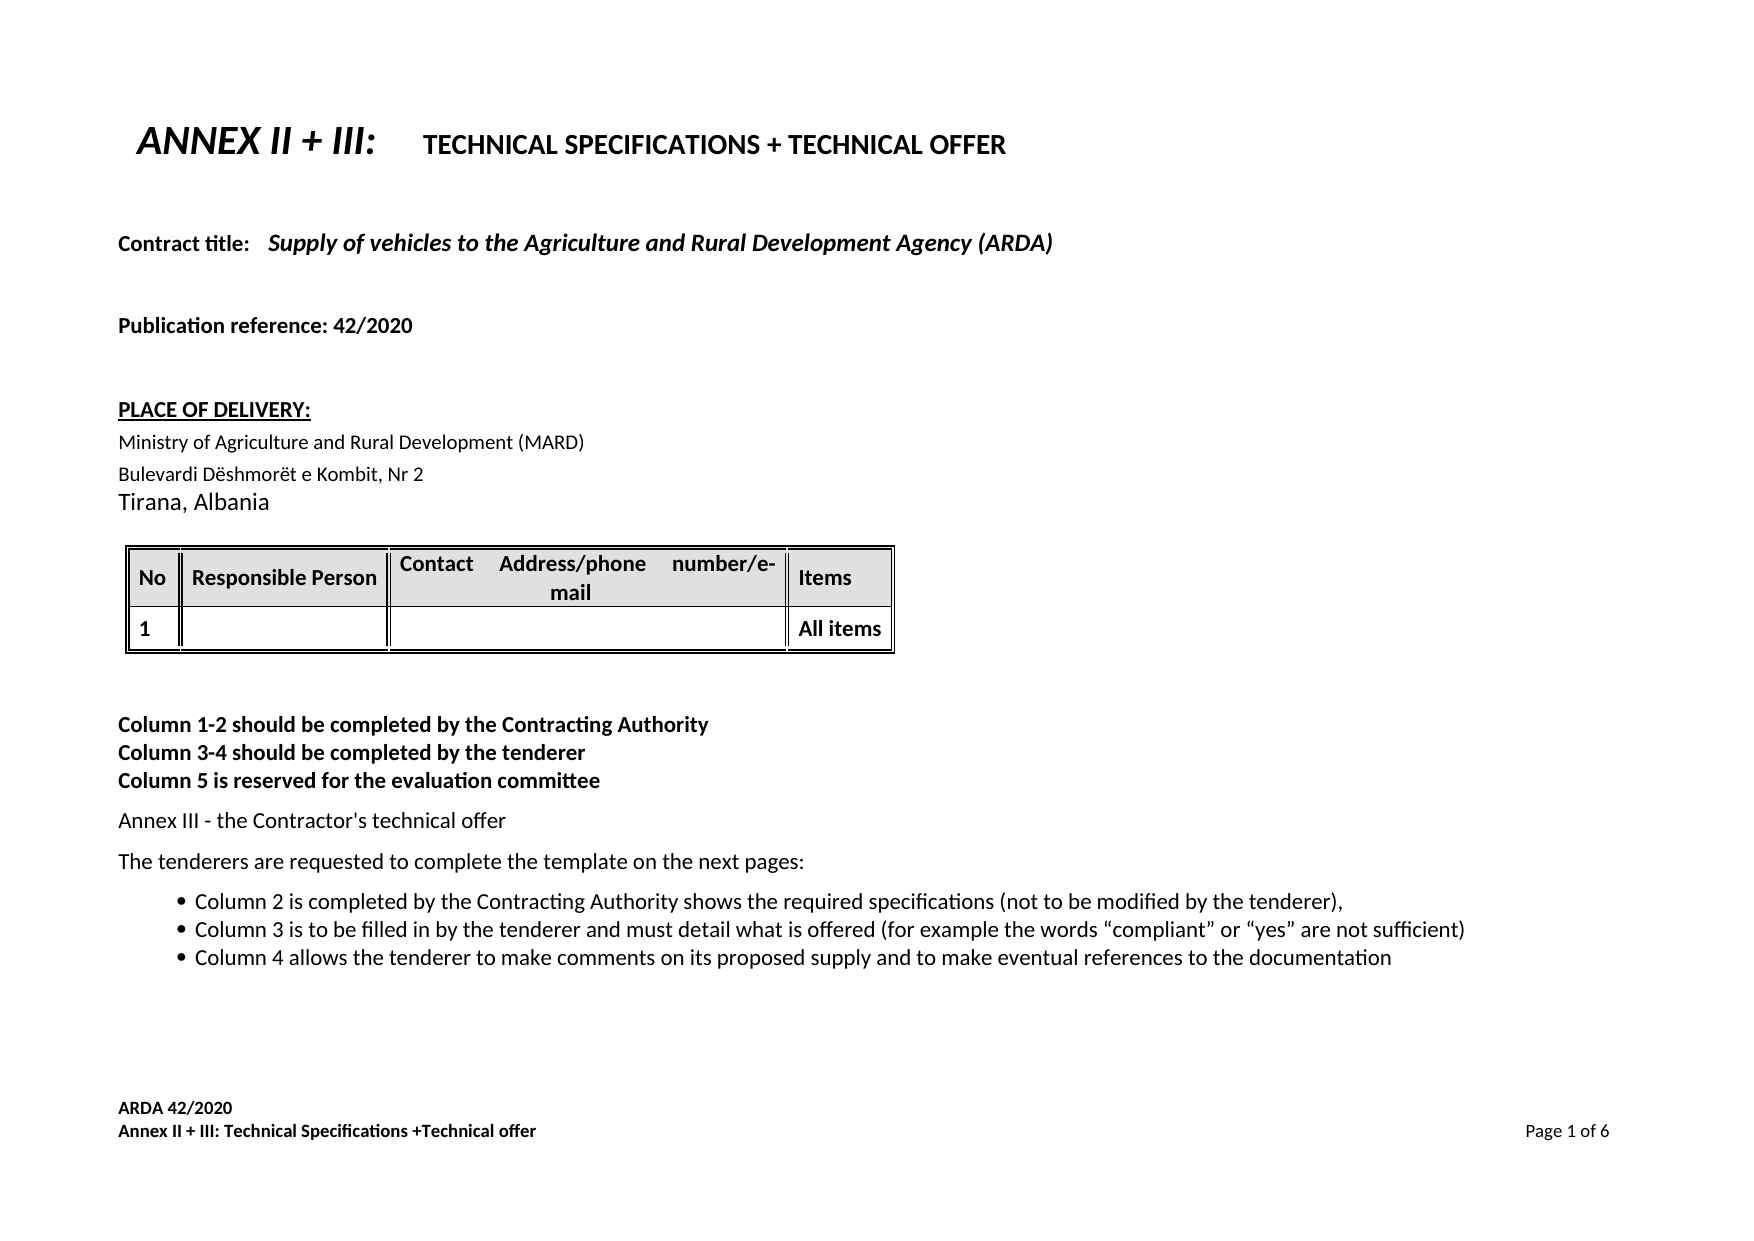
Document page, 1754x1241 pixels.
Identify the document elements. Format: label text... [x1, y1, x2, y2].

table_header Responsible Person [181, 547, 389, 606]
list Column 4 allows the tenderer to make comments on its proposed supply and to make eventual references to the documentation [177, 943, 1636, 971]
text Tirana, Albania [118, 486, 1636, 517]
table_cell [389, 607, 787, 649]
text Column 1-2 should be completed by the Contracting Authority [118, 710, 1636, 738]
table_cell 1 [130, 607, 181, 649]
subtitle ANNEX II + III: TECHNICAL SPECIFICATIONS + TECHNICAL OFFER [118, 114, 1636, 164]
text Ministry of Agriculture and Rural Development (MARD) [118, 429, 1636, 455]
text Bulevardi Dëshmorët e Kombit, Nr 2 [118, 461, 1636, 486]
list Column 3 is to be filled in by the tenderer and must detail what is offered (for example the words “compliant” or “yes” are not sufficient) [177, 915, 1636, 943]
text Publication reference: 42/2020 [118, 311, 1636, 339]
text Column 3-4 should be completed by the tenderer [118, 738, 1636, 766]
table_header Items [787, 549, 891, 606]
table_cell [181, 607, 389, 649]
table_cell All items [787, 607, 891, 649]
text PLACE OF DELIVERY: [118, 395, 1636, 423]
list Column 2 is completed by the Contracting Authority shows the required specifications (not to be modified by the tenderer), [177, 887, 1636, 915]
table_header No [128, 547, 181, 606]
text Annex III - the Contractor's technical offer [118, 806, 1636, 834]
table_header Contact Address/phone number/e-mail [389, 547, 787, 606]
subtitle Contract title: Supply of vehicles to the Agriculture and Rural Development Agency (ARDA) [118, 227, 1636, 258]
text Column 5 is reserved for the evaluation committee [118, 766, 1636, 794]
text The tenderers are requested to complete the template on the next pages: [118, 847, 1636, 875]
